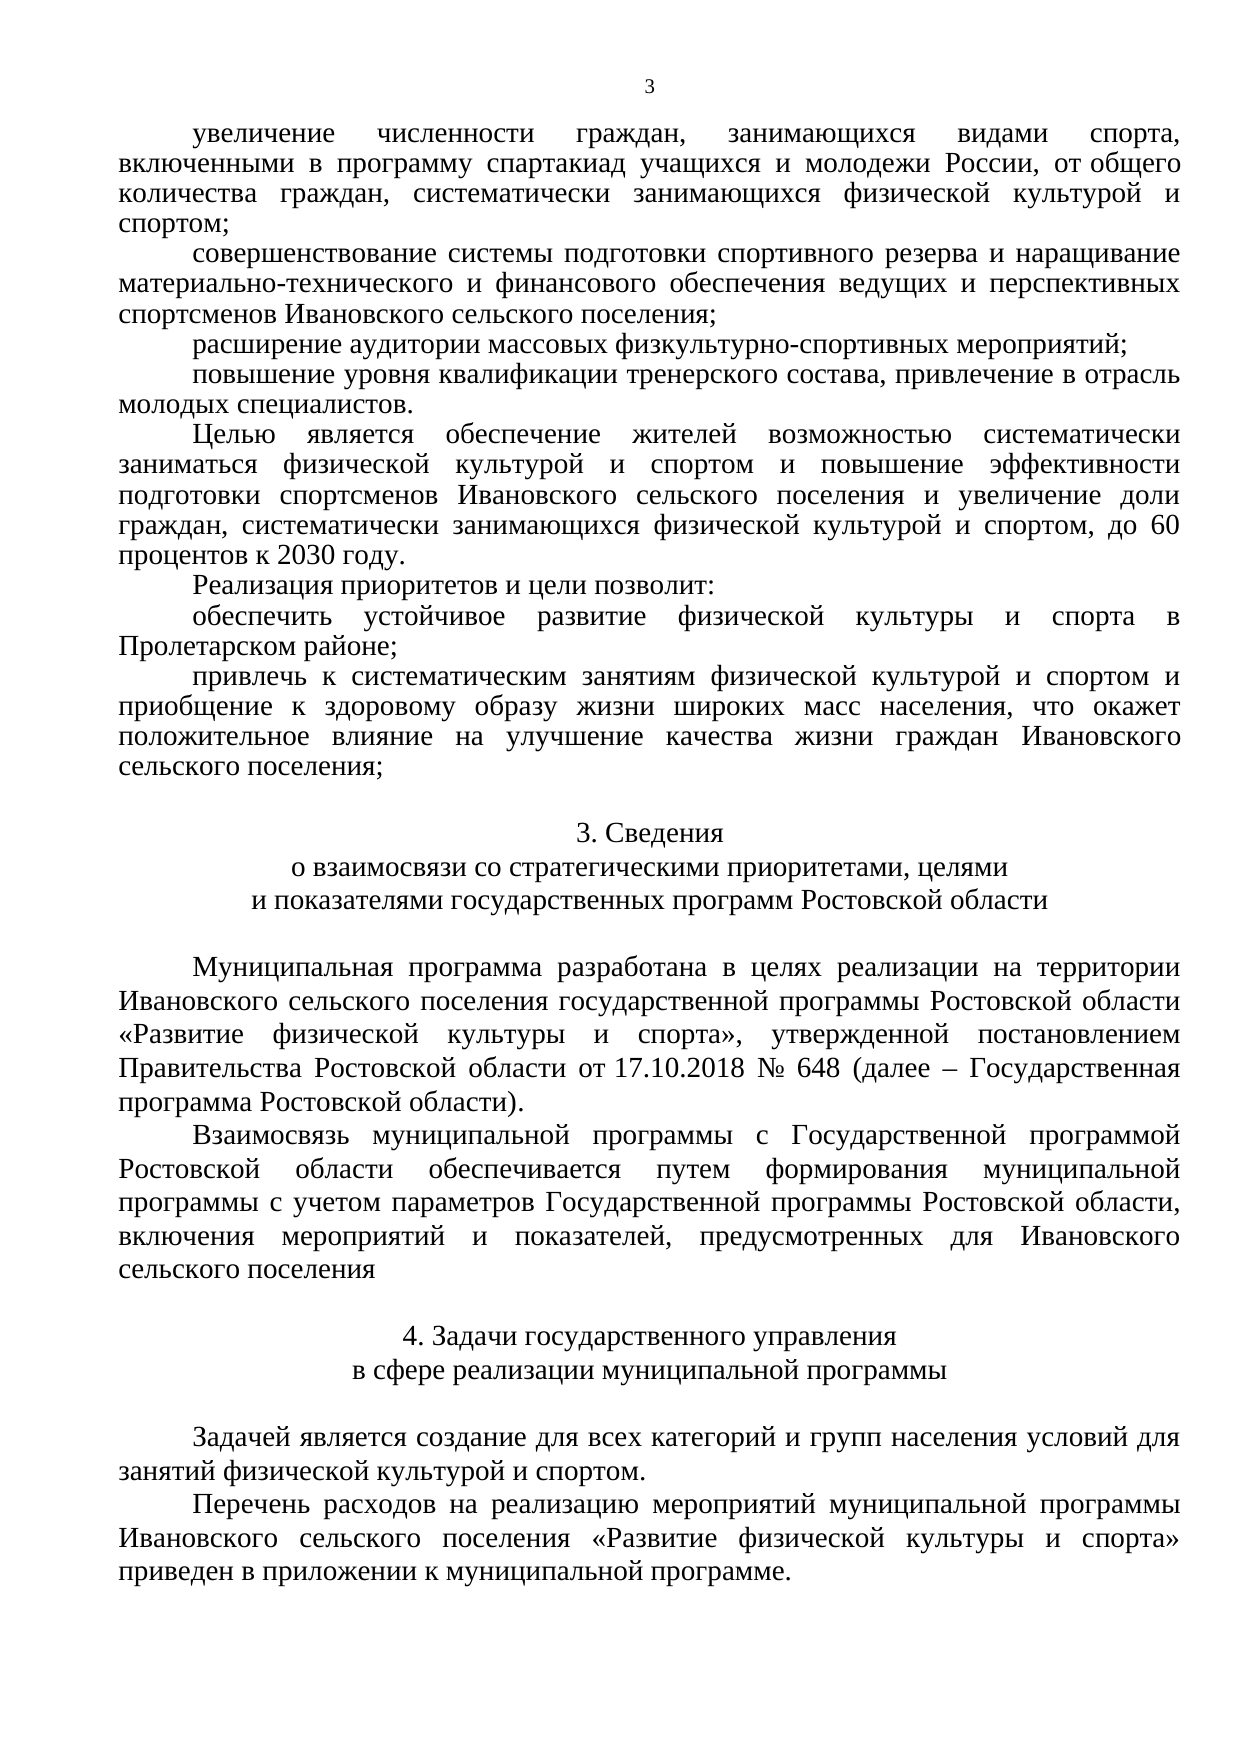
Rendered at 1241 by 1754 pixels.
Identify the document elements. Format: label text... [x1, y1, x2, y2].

text Муниципальная программа разработана в целях реализации на территории Ивановского сельского поселения государственной программы Ростовской области «Развитие физической культуры и спорта», утвержденной постановлением Правительства Ростовской области от 17.10.2018 № 648 (далее – Государственная программа Ростовской области). [118, 949, 1181, 1117]
text привлечь к систематическим занятиям физической культурой и спортом и приобщение к здоровому образу жизни широких масс населения, что окажет положительное влияние на улучшение качества жизни граждан Ивановского сельского поселения; [118, 661, 1181, 782]
text Реализация приоритетов и цели позволит: [118, 571, 1181, 601]
text совершенствование системы подготовки спортивного резерва и наращивание материально-технического и финансового обеспечения ведущих и перспективных спортсменов Ивановского сельского поселения; [118, 239, 1181, 329]
text о взаимосвязи со стратегическими приоритетами, целями [118, 849, 1181, 882]
text расширение аудитории массовых физкультурно-спортивных мероприятий; [118, 329, 1181, 359]
text 4. Задачи государственного управления [118, 1318, 1181, 1352]
text увеличение численности граждан, занимающихся видами спорта, включенными в программу спартакиад учащихся и молодежи России, от общего количества граждан, систематически занимающихся физической культурой и спортом; [118, 118, 1181, 239]
text Перечень расходов на реализацию мероприятий муниципальной программы Ивановского сельского поселения «Развитие физической культуры и спорта» приведен в приложении к муниципальной программе. [118, 1486, 1181, 1587]
text повышение уровня квалификации тренерского состава, привлечение в отрасль молодых специалистов. [118, 359, 1181, 420]
text обеспечить устойчивое развитие физической культуры и спорта в Пролетарском районе; [118, 601, 1181, 661]
text 3. Сведения [118, 815, 1181, 849]
text Взаимосвязь муниципальной программы с Государственной программой Ростовской области обеспечивается путем формирования муниципальной программы с учетом параметров Государственной программы Ростовской области, включения мероприятий и показателей, предусмотренных для Ивановского сельского поселения [118, 1117, 1181, 1285]
text Задачей является создание для всех категорий и групп населения условий для занятий физической культурой и спортом. [118, 1419, 1181, 1486]
text Целью является обеспечение жителей возможностью систематически заниматься физической культурой и спортом и повышение эффективности подготовки спортсменов Ивановского сельского поселения и увеличение доли граждан, систематически занимающихся физической культурой и спортом, до 60 процентов к 2030 году. [118, 420, 1181, 571]
text и показателями государственных программ Ростовской области [118, 882, 1181, 916]
text в сфере реализации муниципальной программы [118, 1352, 1181, 1386]
